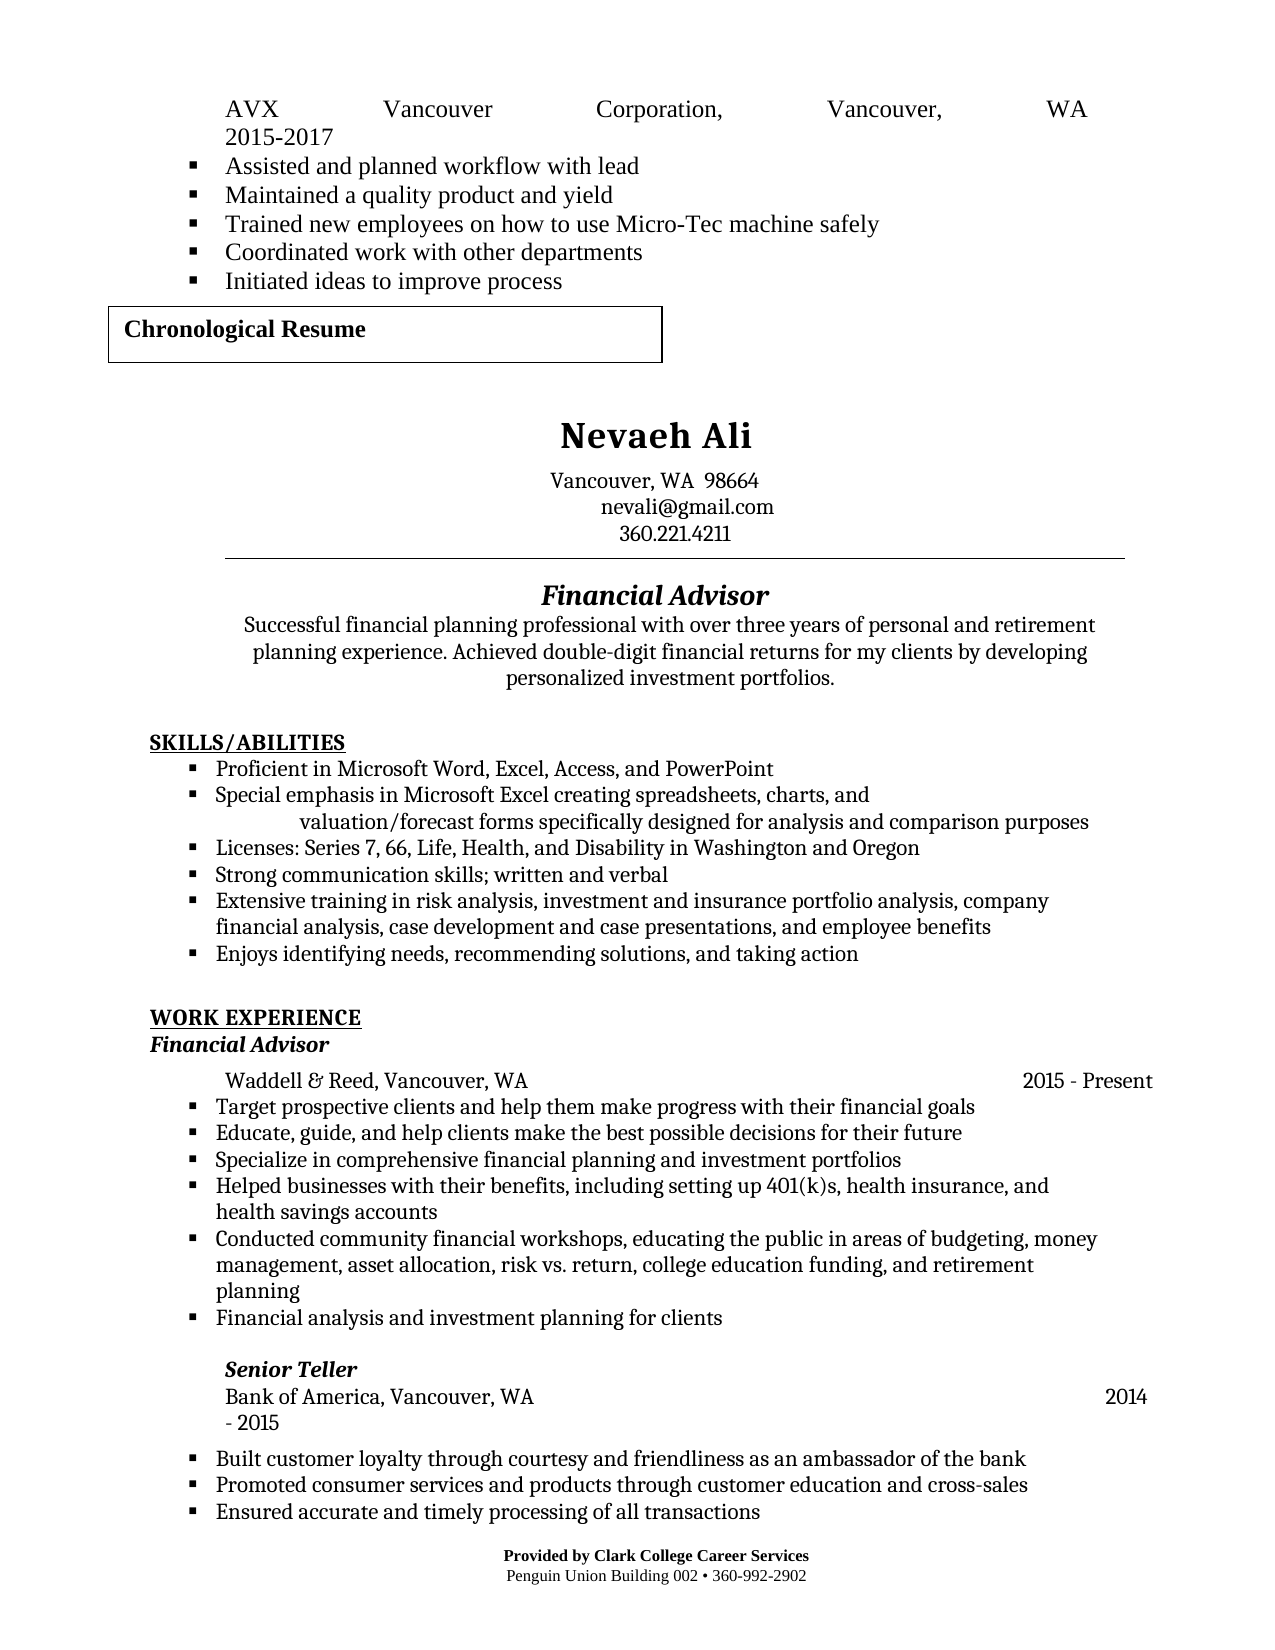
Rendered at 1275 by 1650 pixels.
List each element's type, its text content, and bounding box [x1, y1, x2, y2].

list Maintained a quality product and yield [187, 180, 1088, 209]
list Built customer loyalty through courtesy and friendliness as an ambassador of the bank [187, 1446, 1125, 1472]
text SKILLS/ABILITIES [150, 729, 1162, 756]
list Trained new employees on how to use Micro-Tec machine safely [187, 209, 1088, 237]
text Financial Advisor [150, 1031, 1162, 1058]
list Helped businesses with their benefits, including setting up 401(k)s, health insurance, and health savings accounts [187, 1173, 1097, 1226]
text AVX Vancouver Corporation, Vancouver, WA 2015-2017 [225, 94, 1088, 151]
list Specialize in comprehensive financial planning and investment portfolios [187, 1146, 1162, 1173]
list Target prospective clients and help them make progress with their financial goals [187, 1094, 1162, 1120]
list Conducted community financial workshops, educating the public in areas of budgeting, money management, asset allocation, risk vs. return, college education funding, and retirement planning [187, 1226, 1116, 1304]
text 360.221.4211 [225, 520, 1125, 547]
list Coordinated work with other departments [187, 237, 1088, 266]
list Extensive training in risk analysis, investment and insurance portfolio analysis, company financial analysis, case development and case presentations, and employee benefits [187, 888, 1087, 940]
list Special emphasis in Microsoft Excel creating spreadsheets, charts, and [187, 782, 1125, 809]
list Strong communication skills; written and verbal [187, 861, 1125, 888]
text Financial Advisor [150, 579, 1162, 612]
text WORK EXPERIENCE [150, 1005, 1162, 1031]
list Ensured accurate and timely processing of all transactions [187, 1499, 1153, 1525]
text Nevaeh Ali [150, 415, 1162, 458]
text valuation/forecast forms specifically designed for analysis and comparison purposes [187, 809, 1153, 835]
list Initiated ideas to improve process [187, 266, 1088, 295]
text Vancouver, WA 98664 [525, 468, 1162, 494]
list Enjoys identifying needs, recommending solutions, and taking action [187, 940, 1125, 967]
text nevali@gmail.com [225, 494, 1125, 520]
list Educate, guide, and help clients make the best possible decisions for their future [187, 1120, 1162, 1146]
list Assisted and planned workflow with lead [187, 151, 1088, 180]
list Financial analysis and investment planning for clients [187, 1304, 1162, 1331]
text Waddell & Reed, Vancouver, WA 2015 - Present [225, 1067, 1153, 1094]
list Proficient in Microsoft Word, Excel, Access, and PowerPoint [187, 756, 1162, 782]
text Successful financial planning professional with over three years of personal and retirement planning experience. Achieved double-digit financial returns for my clients by developing personalized investment portfolios. [225, 612, 1116, 691]
text Bank of America, Vancouver, WA 2014 - 2015 [225, 1384, 1153, 1436]
list Promoted consumer services and products through customer education and cross-sales [187, 1472, 1153, 1499]
list Licenses: Series 7, 66, Life, Health, and Disability in Washington and Oregon [187, 835, 1125, 861]
text Senior Teller [225, 1357, 1181, 1384]
